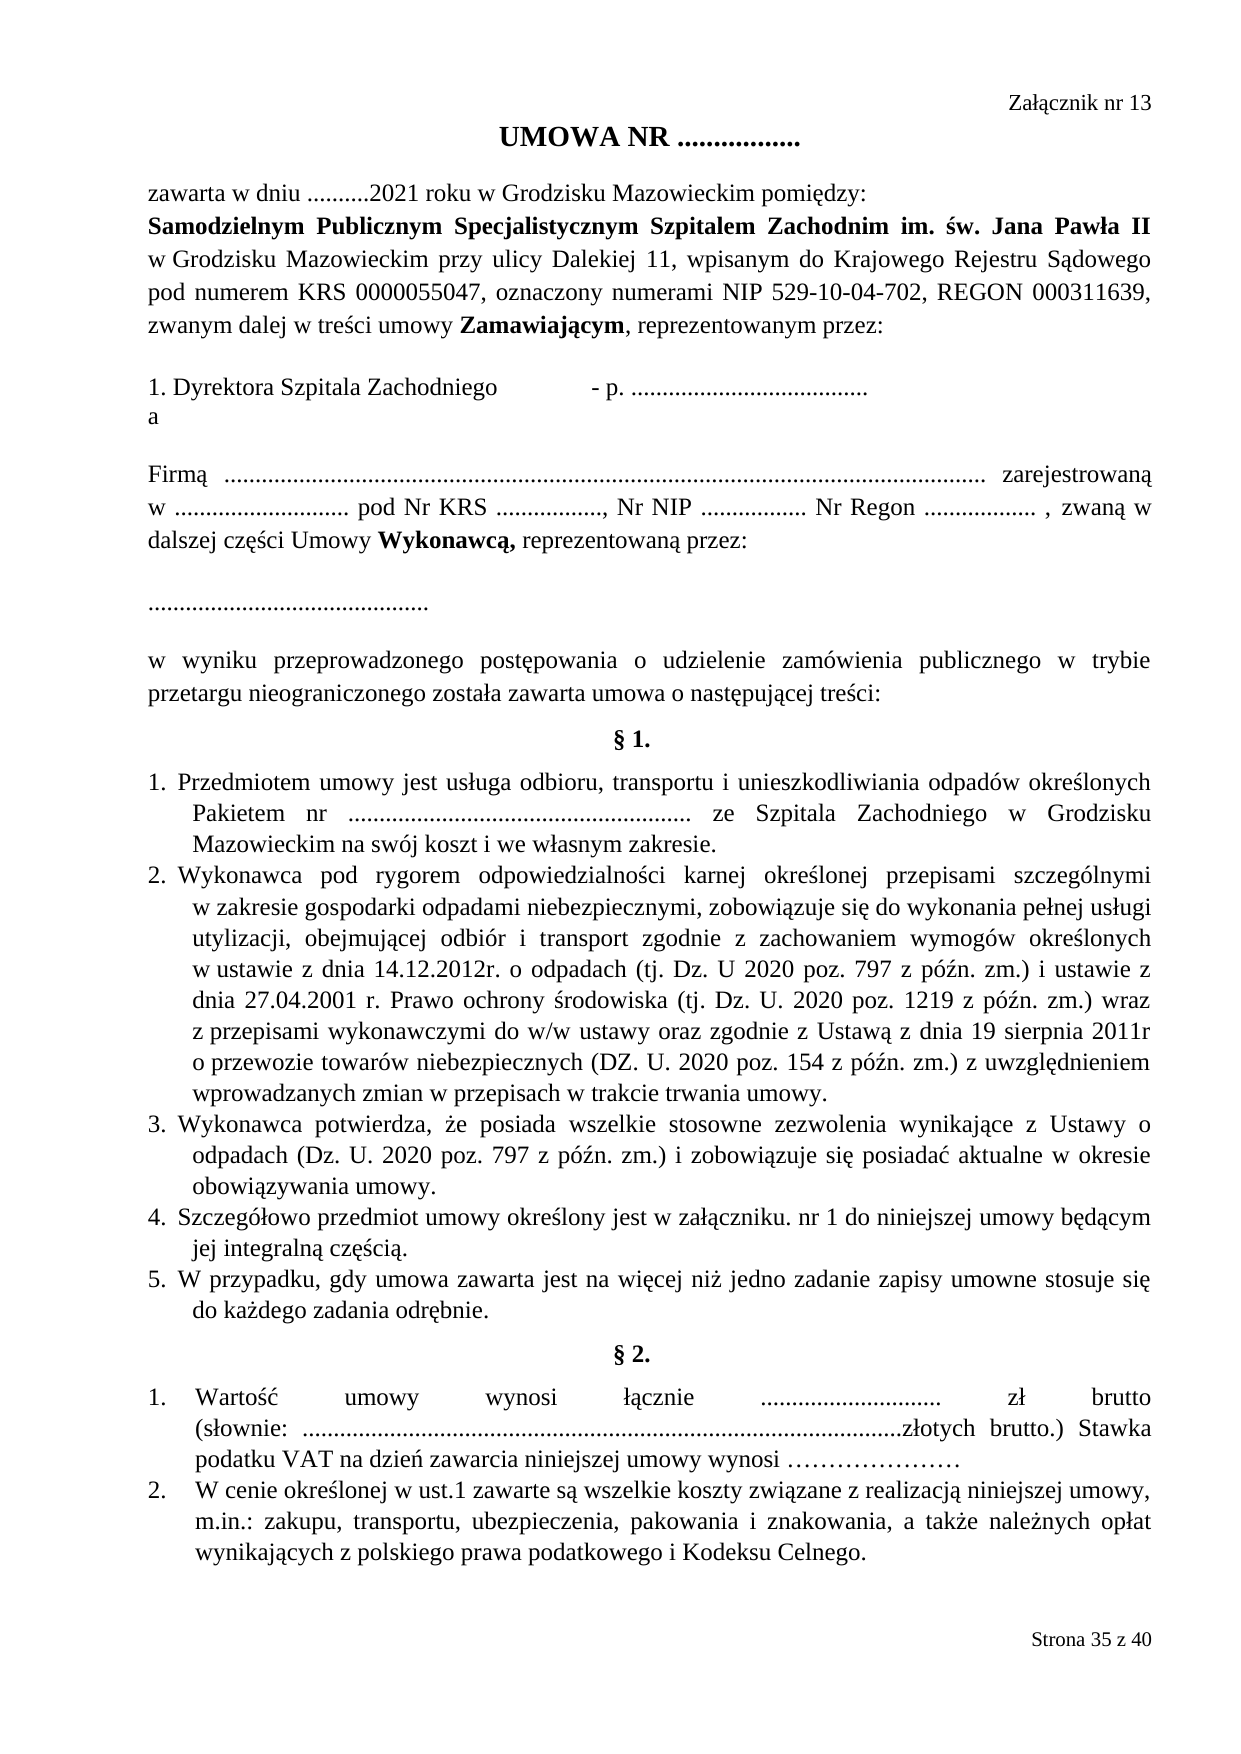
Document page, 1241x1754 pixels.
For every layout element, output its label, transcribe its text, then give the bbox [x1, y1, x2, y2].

text Załącznik nr 13 [73, 89, 1152, 115]
text ............................................. [148, 587, 1152, 616]
list W cenie określonej w ust.1 zawarte są wszelkie koszty związane z realizacją niniejszej umowy, m.in.: zakupu, transportu, ubezpieczenia, pakowania i znakowania, a także należnych opłat wynikających z polskiego prawa podatkowego i Kodeksu Celnego. [148, 1475, 1152, 1566]
list Szczegółowo przedmiot umowy określony jest w załączniku. nr 1 do niniejszej umowy będącym jej integralną częścią. [148, 1202, 1152, 1262]
text a [148, 401, 1152, 430]
list Wartość umowy wynosi łącznie ............................. zł brutto (słownie: ................................................................................................złotych brutto.) Stawka podatku VAT na dzień zawarcia niniejszej umowy wynosi ………………… [148, 1382, 1152, 1473]
list W przypadku, gdy umowa zawarta jest na więcej niż jedno zadanie zapisy umowne stosuje się do każdego zadania odrębnie. [148, 1264, 1152, 1324]
text zawarta w dniu ..........2021 roku w Grodzisku Mazowieckim pomiędzy: [148, 178, 1152, 207]
list Przedmiotem umowy jest usługa odbioru, transportu i unieszkodliwiania odpadów określonych Pakietem nr ....................................................... ze Szpitala Zachodniego w Grodzisku Mazowieckim na swój koszt i we własnym zakresie. [148, 767, 1152, 858]
text Samodzielnym Publicznym Specjalistycznym Szpitalem Zachodnim im. św. Jana Pawła II w Grodzisku Mazowieckim przy ulicy Dalekiej 11, wpisanym do Krajowego Rejestru Sądowego pod numerem KRS 0000055047, oznaczony numerami NIP 529-10-04-702, REGON 000311639, zwanym dalej w treści umowy Zamawiającym, reprezentowanym przez: [148, 211, 1152, 339]
list Wykonawca potwierdza, że posiada wszelkie stosowne zezwolenia wynikające z Ustawy o odpadach (Dz. U. 2020 poz. 797 z późn. zm.) i zobowiązuje się posiadać aktualne w okresie obowiązywania umowy. [148, 1109, 1152, 1200]
text UMOWA NR ................. [148, 119, 1152, 152]
text Firmą .......................................................................................................................... zarejestrowaną w ............................ pod Nr KRS ................., Nr NIP ................. Nr Regon .................. , zwaną w dalszej części Umowy Wykonawcą, reprezentowaną przez: [148, 459, 1152, 554]
text w wyniku przeprowadzonego postępowania o udzielenie zamówienia publicznego w trybie przetargu nieograniczonego została zawarta umowa o następującej treści: [148, 645, 1152, 707]
list Wykonawca pod rygorem odpowiedzialności karnej określonej przepisami szczególnymi w zakresie gospodarki odpadami niebezpiecznymi, zobowiązuje się do wykonania pełnej usługi utylizacji, obejmującej odbiór i transport zgodnie z zachowaniem wymogów określonych w ustawie z dnia 14.12.2012r. o odpadach (tj. Dz. U 2020 poz. 797 z późn. zm.) i ustawie z dnia 27.04.2001 r. Prawo ochrony środowiska (tj. Dz. U. 2020 poz. 1219 z późn. zm.) wraz z przepisami wykonawczymi do w/w ustawy oraz zgodnie z Ustawą z dnia 19 sierpnia 2011r o przewozie towarów niebezpiecznych (DZ. U. 2020 poz. 154 z późn. zm.) z uwzględnieniem wprowadzanych zmian w przepisach w trakcie trwania umowy. [148, 861, 1152, 1107]
text 1. Dyrektora Szpitala Zachodniego - p. ...................................... [148, 372, 1152, 401]
